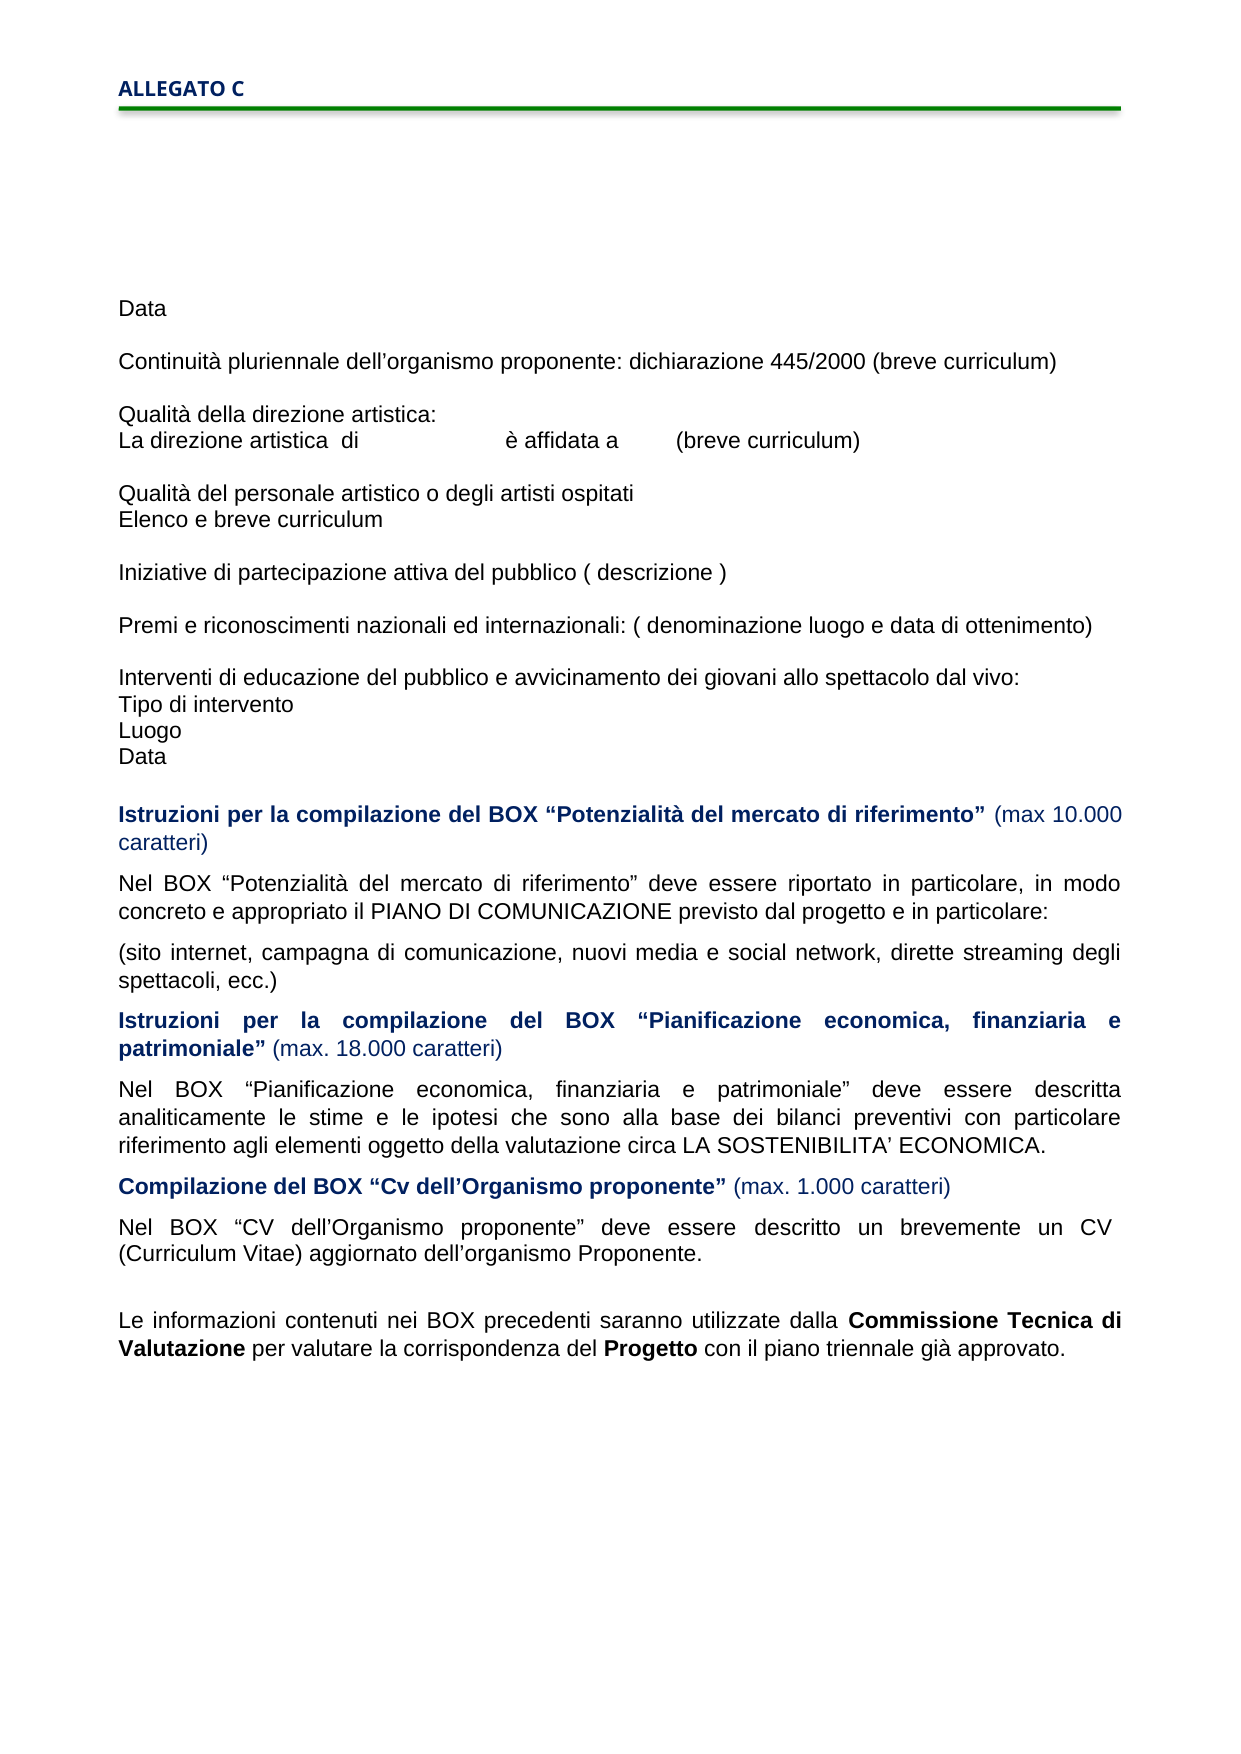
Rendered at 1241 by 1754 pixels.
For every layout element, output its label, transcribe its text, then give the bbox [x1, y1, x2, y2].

text Data [118, 743, 1122, 770]
text La direzione artistica di è affidata a (breve curriculum) [118, 427, 1122, 453]
text Nel BOX “CV dell’Organismo proponente” deve essere descritto un brevemente un CV (Curriculum Vitae) aggiornato dell’organismo Proponente. [118, 1213, 1112, 1266]
text Compilazione del BOX “Cv dell’Organismo proponente” (max. 1.000 caratteri) [118, 1173, 1122, 1199]
text Nel BOX “Potenzialità del mercato di riferimento” deve essere riportato in particolare, in modo concreto e appropriato il PIANO DI COMUNICAZIONE previsto dal progetto e in particolare: [118, 870, 1122, 924]
text Tipo di intervento [118, 691, 1122, 717]
text Istruzioni per la compilazione del BOX “Pianificazione economica, finanziaria e patrimoniale” (max. 18.000 caratteri) [118, 1007, 1122, 1062]
text (sito internet, campagna di comunicazione, nuovi media e social network, dirette streaming degli spettacoli, ecc.) [118, 938, 1122, 993]
text Qualità del personale artistico o degli artisti ospitati [118, 480, 1122, 506]
text Iniziative di partecipazione attiva del pubblico ( descrizione ) [118, 559, 1122, 585]
text Data [118, 295, 1122, 322]
text Continuità pluriennale dell’organismo proponente: dichiarazione 445/2000 (breve curriculum) [118, 348, 1122, 374]
text Interventi di educazione del pubblico e avvicinamento dei giovani allo spettacolo dal vivo: [118, 664, 1122, 691]
text Nel BOX “Pianificazione economica, finanziaria e patrimoniale” deve essere descritta analiticamente le stime e le ipotesi che sono alla base dei bilanci preventivi con particolare riferimento agli elementi oggetto della valutazione circa LA SOSTENIBILITA’ ECONOMICA. [118, 1076, 1122, 1158]
text Luogo [118, 717, 1122, 743]
text Qualità della direzione artistica: [118, 401, 1122, 427]
text Premi e riconoscimenti nazionali ed internazionali: ( denominazione luogo e data di ottenimento) [118, 612, 1122, 638]
text Istruzioni per la compilazione del BOX “Potenzialità del mercato di riferimento” (max 10.000 caratteri) [118, 801, 1122, 855]
text Le informazioni contenuti nei BOX precedenti saranno utilizzate dalla Commissione Tecnica di Valutazione per valutare la corrispondenza del Progetto con il piano triennale già approvato. [118, 1307, 1122, 1361]
text Elenco e breve curriculum [118, 506, 1122, 532]
